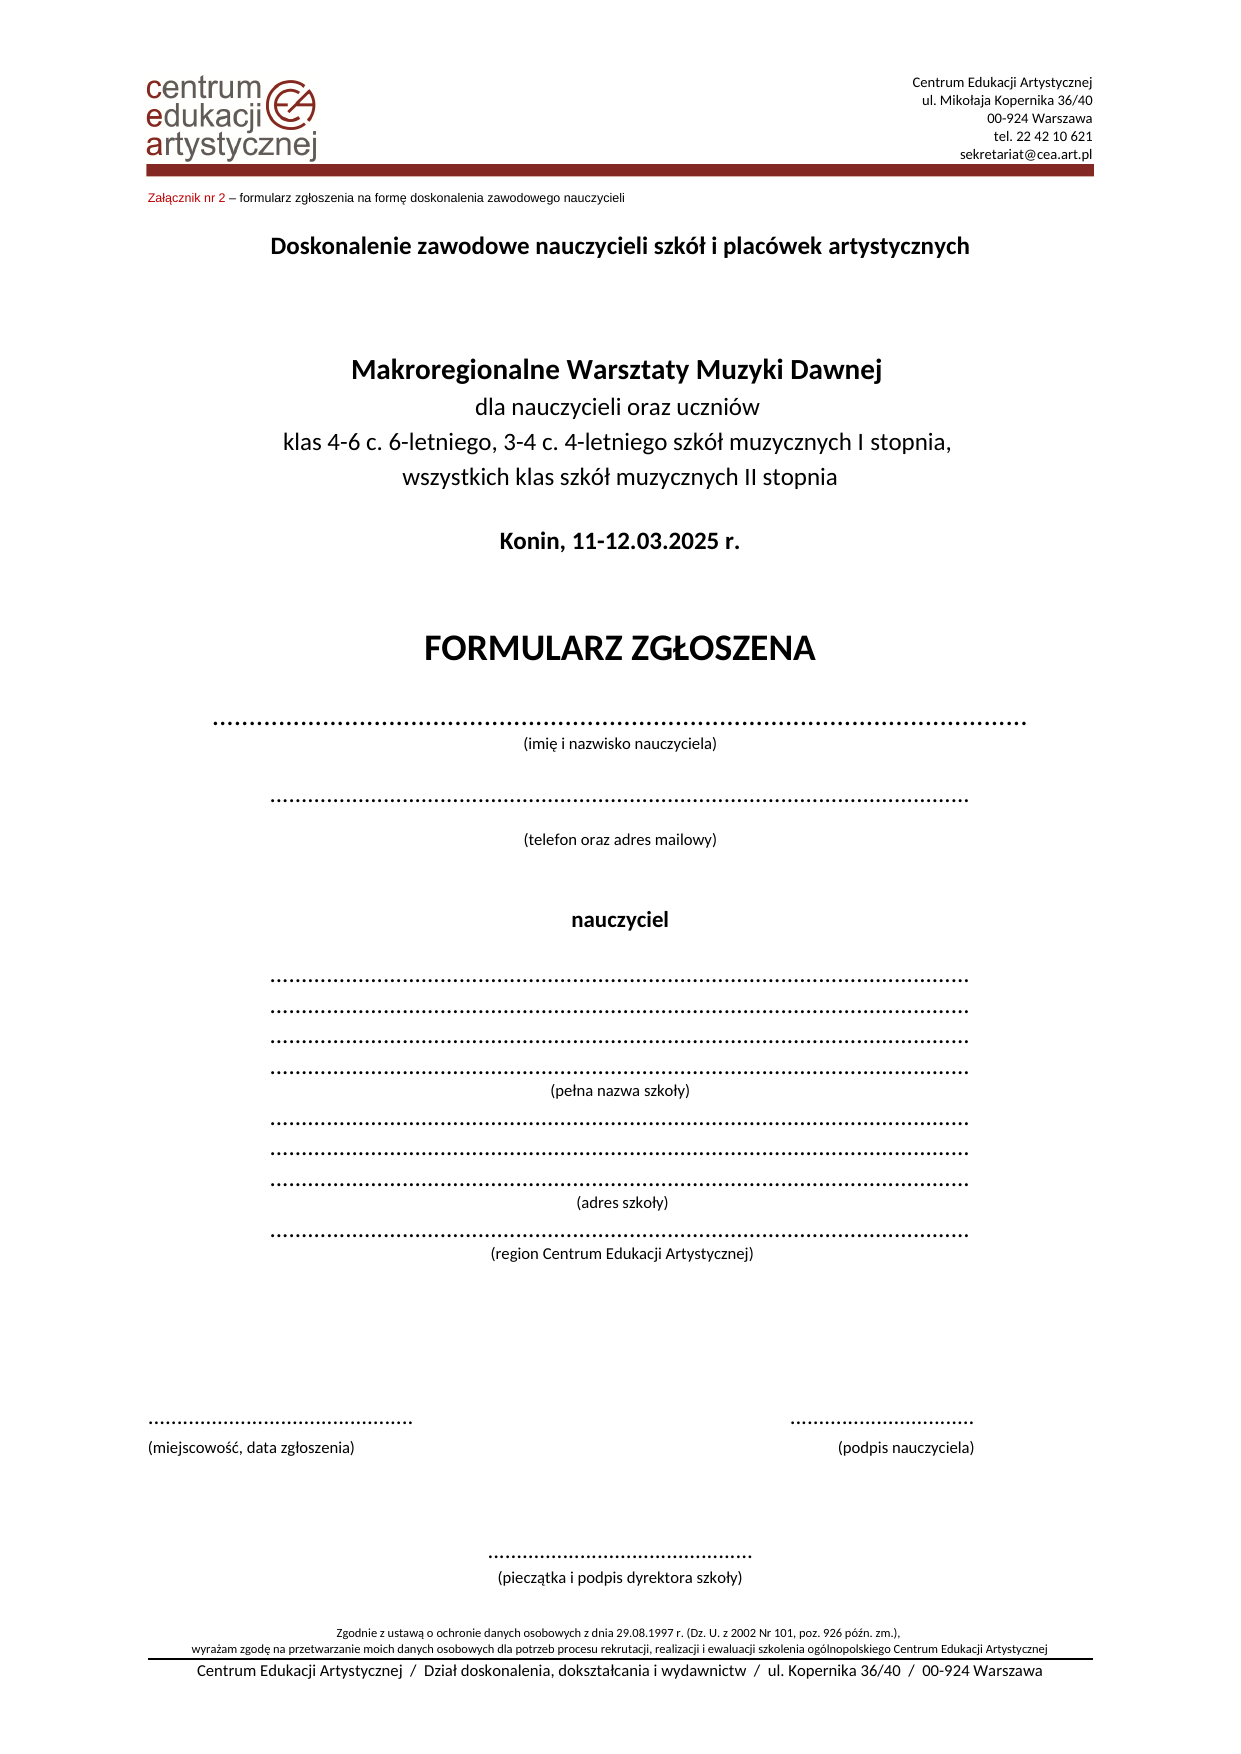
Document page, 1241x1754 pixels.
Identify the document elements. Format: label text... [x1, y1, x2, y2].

text ............................................................................................................... [148, 1162, 1093, 1192]
text ............................................................................................................... [148, 778, 1093, 809]
text ............................................................................................................... [148, 1101, 1093, 1131]
text (imię i nazwisko nauczyciela) [148, 733, 1093, 753]
text .............................................. (pieczątka i podpis dyrektora szkoły) [148, 1536, 1093, 1587]
text FORMULARZ ZGŁOSZENA [148, 624, 1093, 670]
text Makroregionalne Warsztaty Muzyki Dawnej dla nauczycieli oraz uczniów klas 4-6 c. 6-letniego, 3-4 c. 4-letniego szkół muzycznych I stopnia, wszystkich klas szkół muzycznych II stopnia [148, 351, 1093, 491]
text (region Centrum Edukacji Artystycznej) [148, 1243, 1093, 1264]
text ............................................................................................................... [148, 1131, 1093, 1162]
text (pełna nazwa szkoły) [148, 1081, 1093, 1101]
text ............................................................................................................... [148, 1050, 1093, 1081]
text ............................................................................................................... [148, 1019, 1093, 1050]
text Konin, 11-12.03.2025 r. [148, 525, 1093, 556]
text nauczyciel [148, 906, 1093, 933]
text (telefon oraz adres mailowy) [148, 830, 1093, 850]
text Doskonalenie zawodowe nauczycieli szkół i placówek artystycznych [148, 230, 1093, 261]
text ............................................................................................................... [148, 1213, 1093, 1243]
text ............................................................................................................... [148, 989, 1093, 1019]
picture [140, 71, 1108, 182]
text ............................................................................................................... [148, 958, 1093, 989]
text Załącznik nr 2 – formularz zgłoszenia na formę doskonalenia zawodowego nauczycieli [148, 191, 1093, 205]
text .............................................. ................................ (miejscowość, data zgłoszenia) (podpis nauczyciela) [148, 1370, 1093, 1458]
text (adres szkoły) [148, 1192, 1093, 1213]
text ............................................................................................................... [148, 697, 1093, 733]
